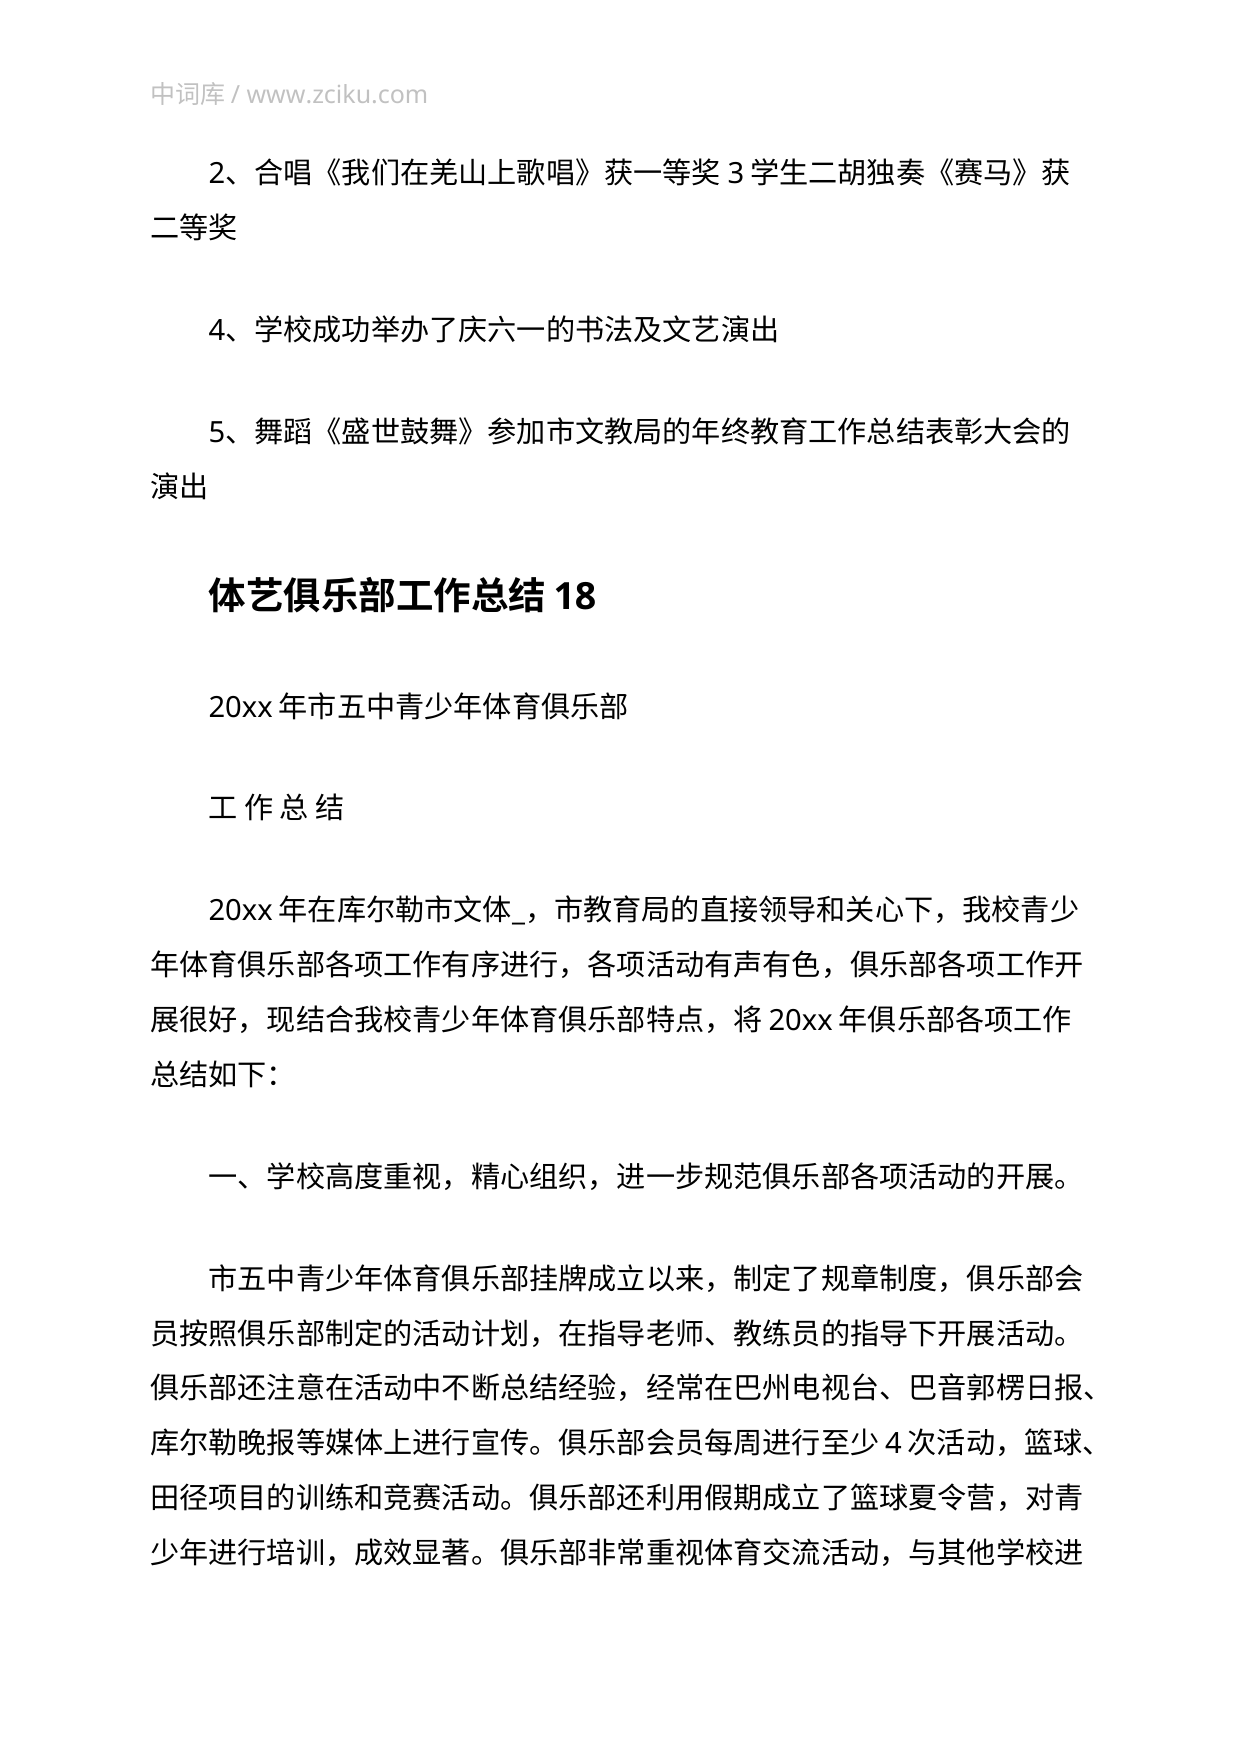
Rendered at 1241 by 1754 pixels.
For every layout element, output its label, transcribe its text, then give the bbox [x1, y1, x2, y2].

text 20xx年在库尔勒市文体_，市教育局的直接领导和关心下，我校青少年体育俱乐部各项工作有序进行，各项活动有声有色，俱乐部各项工作开展很好，现结合我校青少年体育俱乐部特点，将20xx年俱乐部各项工作总结如下： [150, 887, 1090, 1094]
text 工 作 总 结 [150, 785, 1090, 827]
text 20xx年市五中青少年体育俱乐部 [150, 683, 1090, 726]
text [150, 1255, 1090, 1572]
text 2、合唱《我们在羌山上歌唱》获一等奖 3学生二胡独奏《赛马》获二等奖 [150, 150, 1090, 247]
text 一、学校高度重视，精心组织，进一步规范俱乐部各项活动的开展。 [150, 1153, 1090, 1196]
text 4、学校成功举办了庆六一的书法及文艺演出 [150, 307, 1090, 349]
text 5、舞蹈《盛世鼓舞》参加市文教局的年终教育工作总结表彰大会的演出 [150, 409, 1090, 506]
text 体艺俱乐部工作总结18 [150, 566, 1090, 620]
